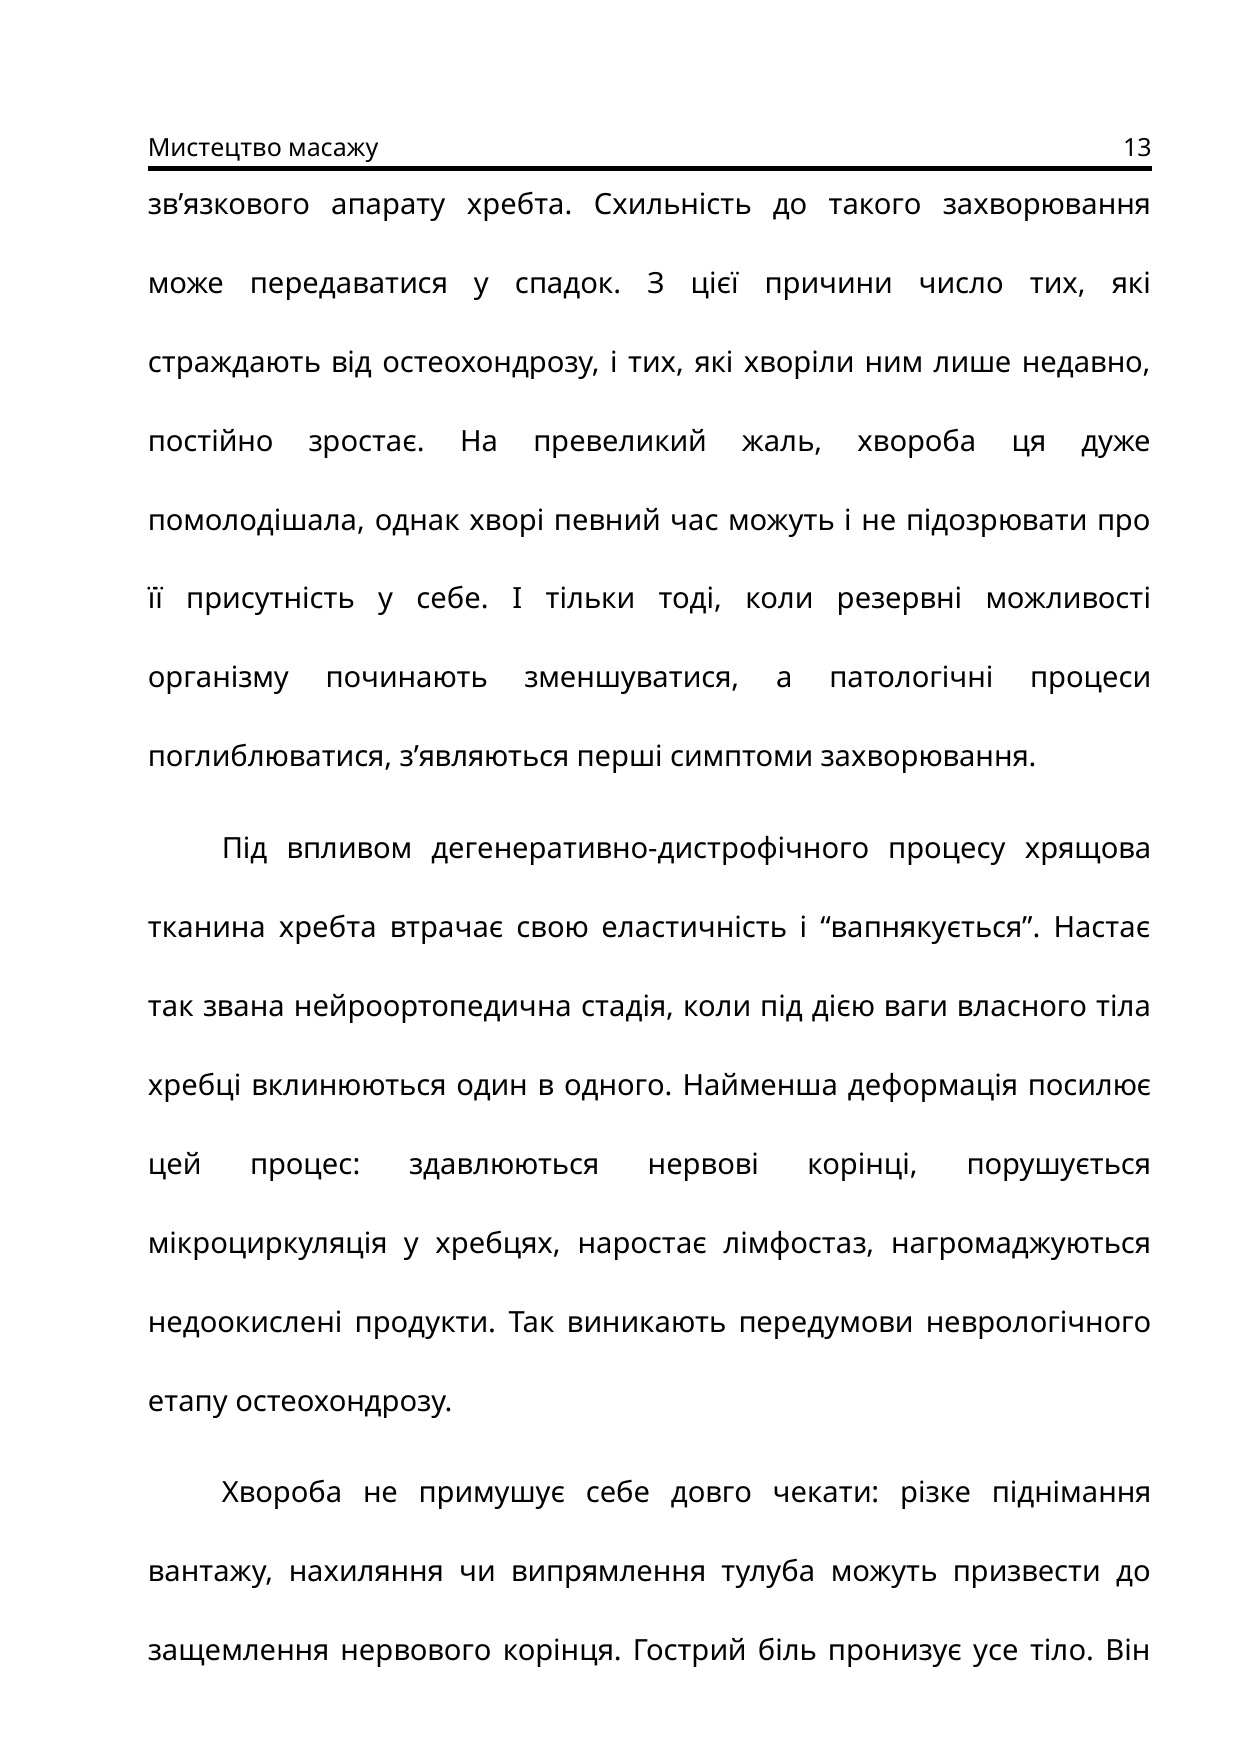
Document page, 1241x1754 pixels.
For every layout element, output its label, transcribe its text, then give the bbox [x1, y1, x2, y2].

text Під впливом дегенеративно-дистрофічного процесу хрящова тканина хребта втрачає свою еластичність і “вапнякується”. Настає так звана нейроортопедична стадія, коли під дією ваги власного тіла хребці вклинюються один в одного. Найменша деформація посилює цей процес: здавлюються нервові корінці, порушується мікроциркуляція у хребцях, наростає лімфостаз, нагромаджуються недоокислені продукти. Так виникають передумови неврологічного етапу остеохондрозу. [148, 827, 1152, 1419]
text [148, 1471, 1152, 1669]
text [148, 183, 1152, 775]
